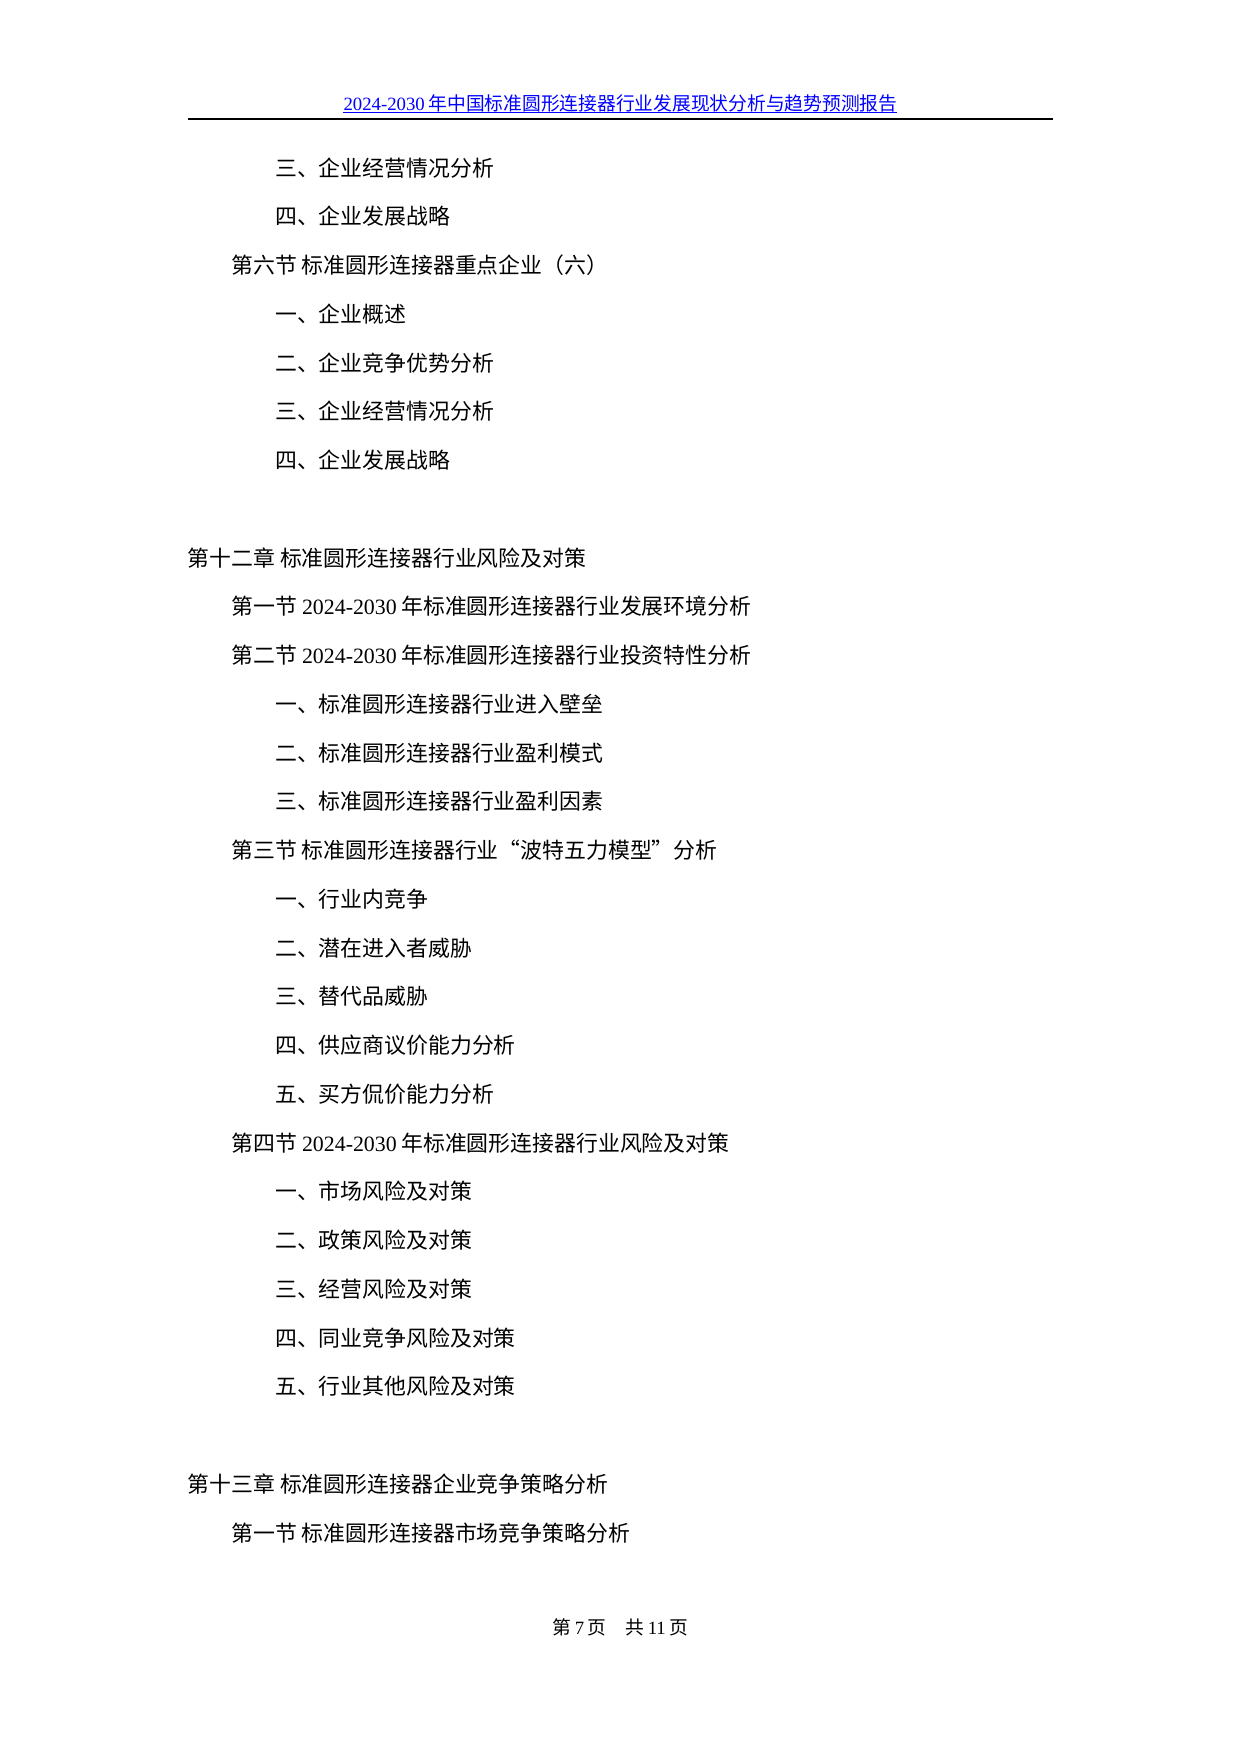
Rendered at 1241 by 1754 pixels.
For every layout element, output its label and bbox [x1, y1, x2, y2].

text [187, 150, 1053, 1548]
